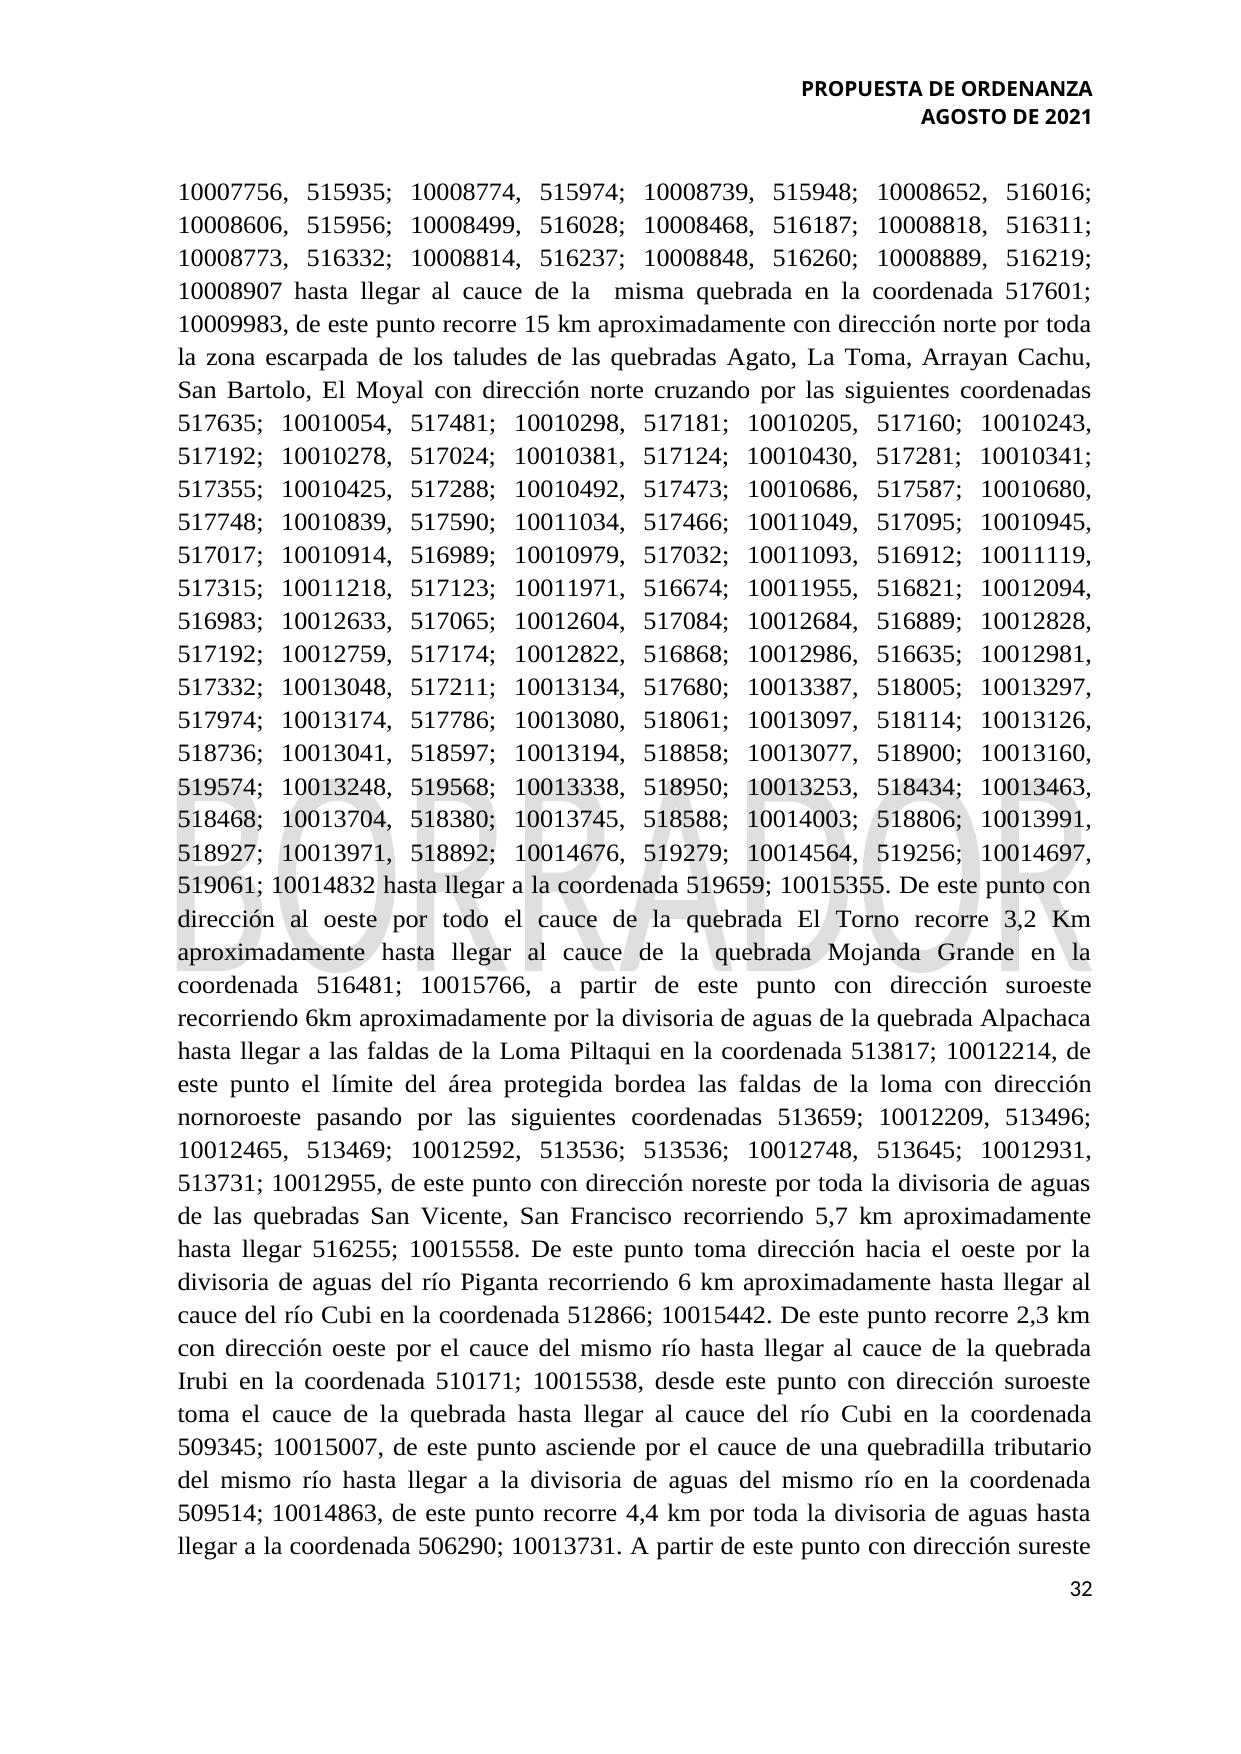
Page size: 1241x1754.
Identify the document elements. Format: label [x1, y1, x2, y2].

text [177, 177, 1092, 1560]
